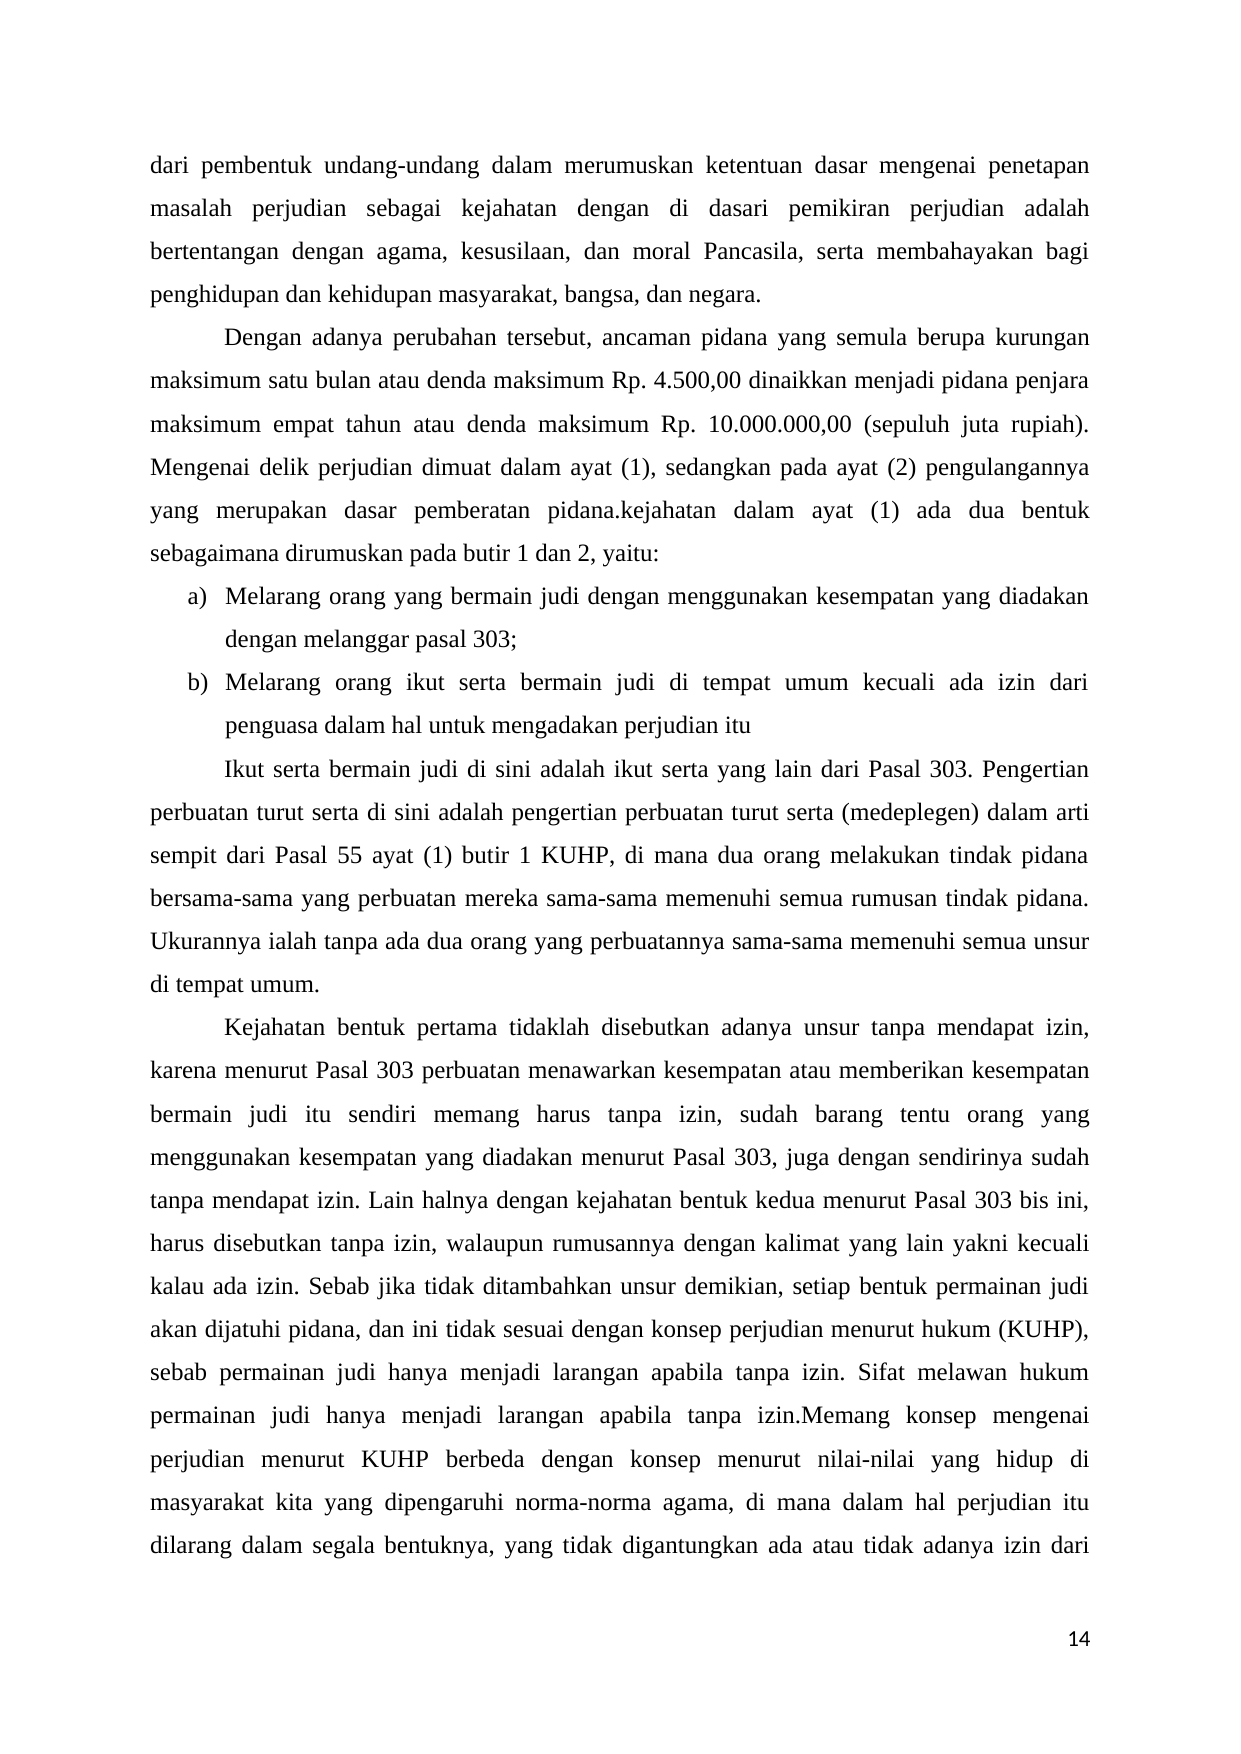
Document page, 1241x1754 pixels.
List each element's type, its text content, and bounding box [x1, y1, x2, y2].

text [150, 1012, 1090, 1559]
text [150, 150, 1090, 308]
list Melarang orang yang bermain judi dengan menggunakan kesempatan yang diadakan dengan melanggar pasal 303; [187, 581, 1090, 653]
text Ikut serta bermain judi di sini adalah ikut serta yang lain dari Pasal 303. Pengertian perbuatan turut serta di sini adalah pengertian perbuatan turut serta (medeplegen) dalam arti sempit dari Pasal 55 ayat (1) butir 1 KUHP, di mana dua orang melakukan tindak pidana bersama-sama yang perbuatan mereka sama-sama memenuhi semua rumusan tindak pidana. Ukurannya ialah tanpa ada dua orang yang perbuatannya sama-sama memenuhi semua unsur di tempat umum. [150, 754, 1090, 998]
list Melarang orang ikut serta bermain judi di tempat umum kecuali ada izin dari penguasa dalam hal untuk mengadakan perjudian itu [187, 667, 1090, 739]
text Dengan adanya perubahan tersebut, ancaman pidana yang semula berupa kurungan maksimum satu bulan atau denda maksimum Rp. 4.500,00 dinaikkan menjadi pidana penjara maksimum empat tahun atau denda maksimum Rp. 10.000.000,00 (sepuluh juta rupiah). Mengenai delik perjudian dimuat dalam ayat (1), sedangkan pada ayat (2) pengulangannya yang merupakan dasar pemberatan pidana.kejahatan dalam ayat (1) ada dua bentuk sebagaimana dirumuskan pada butir 1 dan 2, yaitu: [150, 322, 1090, 567]
